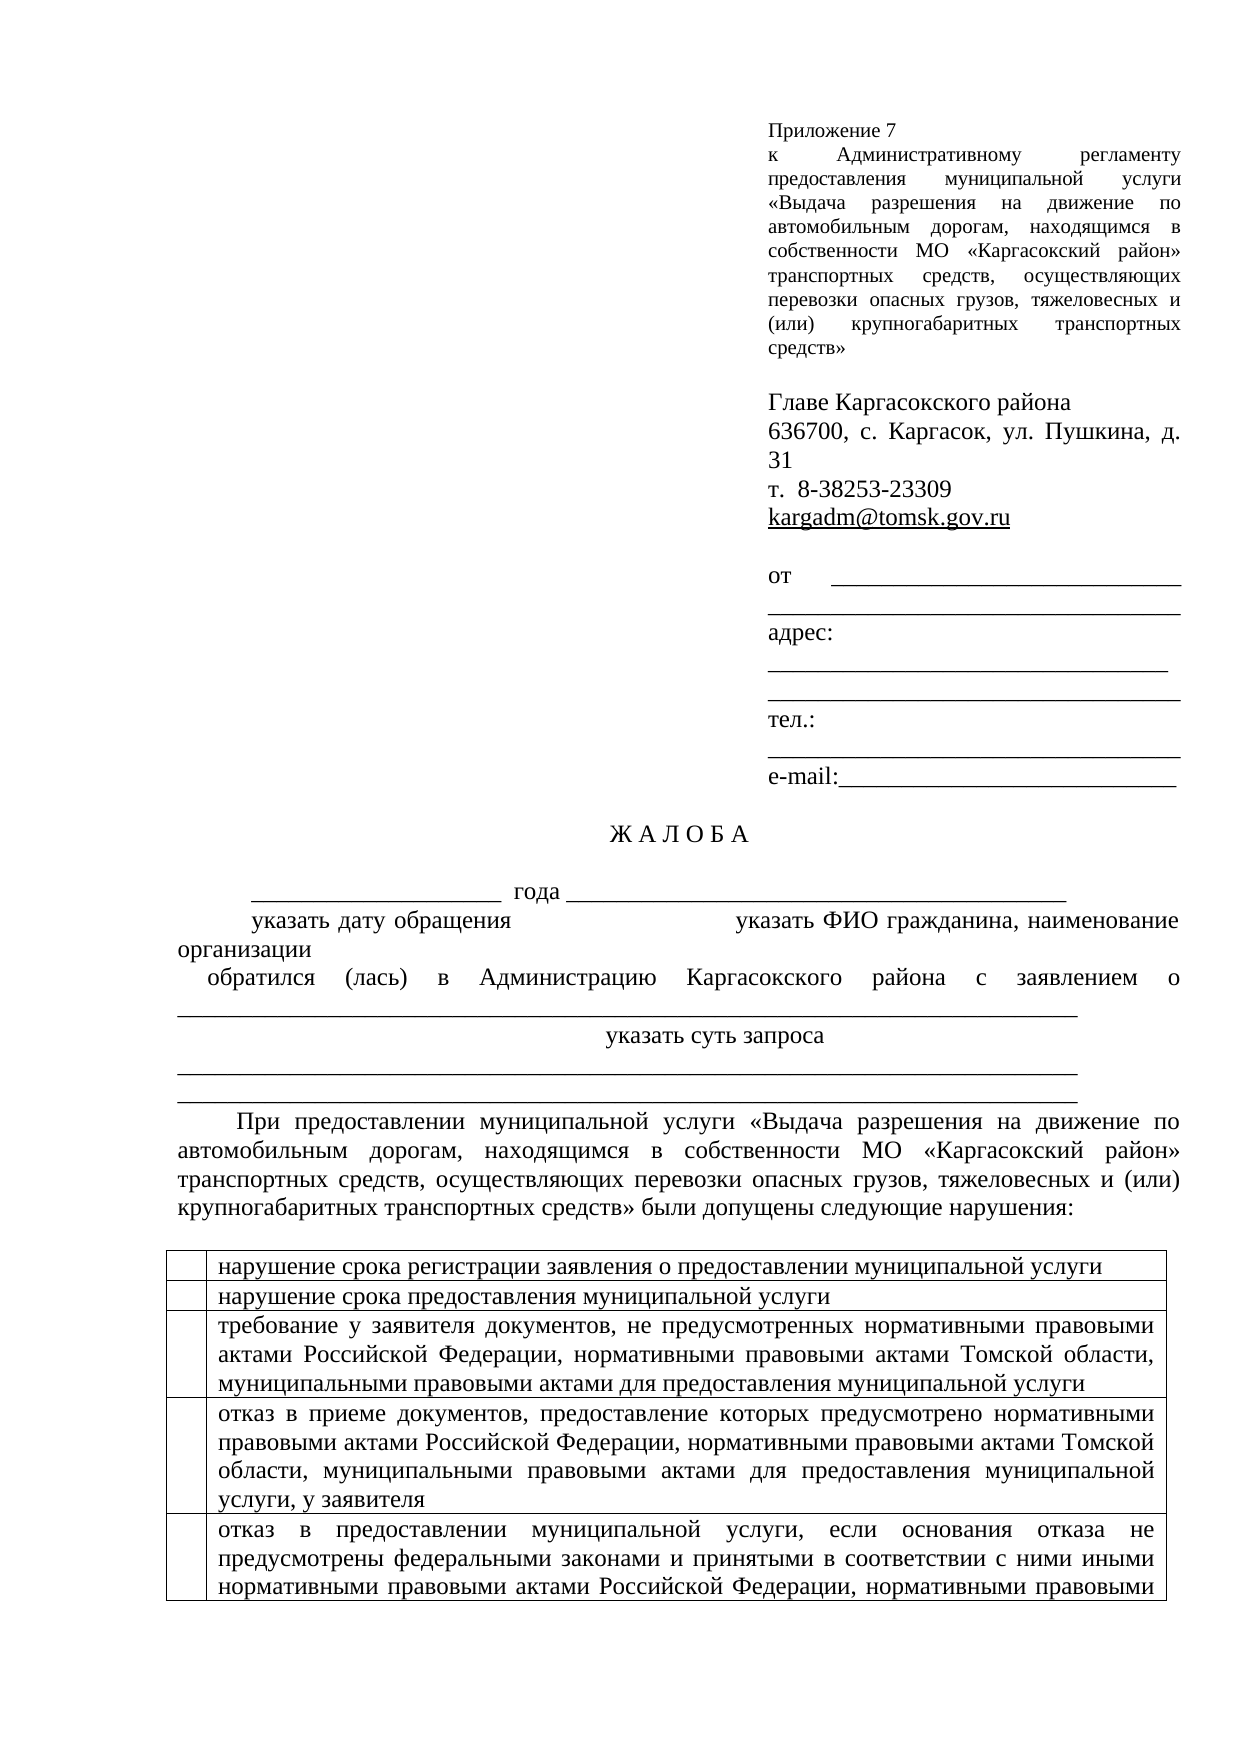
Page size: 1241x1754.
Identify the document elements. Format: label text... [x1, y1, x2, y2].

subtitle ____________________ года ________________________________________ [177, 876, 1181, 905]
subtitle Главе Каргасокского района [768, 387, 1181, 416]
table_cell требование у заявителя документов, не предусмотренных нормативными правовыми актами Российской Федерации, нормативными правовыми актами Томской области, муниципальными правовыми актами для предоставления муниципальной услуги [207, 1311, 1166, 1397]
subtitle от ____________________________ _________________________________ адрес: ________________________________ _________________________________ [768, 615, 1181, 700]
table_cell [167, 1398, 206, 1513]
subtitle указать суть запроса [605, 1020, 1181, 1049]
text к Административному регламенту предоставления муниципальной услуги «Выдача разрешения на движение по автомобильным дорогам, находящимся в собственности МО «Каргасокский район» транспортных средств, осуществляющих перевозки опасных грузов, тяжеловесных и (или) крупногабаритных транспортных средств» [768, 142, 1181, 359]
subtitle тел.: _________________________________ [768, 704, 1181, 757]
table_cell [167, 1281, 206, 1309]
table_header [167, 1251, 206, 1280]
subtitle т. 8-38253-23309 [768, 474, 1181, 502]
table_cell [167, 1514, 206, 1600]
subtitle ________________________________________________________________________ [177, 1077, 1181, 1106]
subtitle e-mail:___________________________ [768, 761, 1181, 790]
subtitle 636700, с. Каргасок, ул. Пушкина, д. 31 [768, 416, 1181, 474]
table_header нарушение срока регистрации заявления о предоставлении муниципальной услуги [207, 1251, 1166, 1280]
table_cell [167, 1311, 206, 1397]
subtitle указать дату обращения указать ФИО гражданина, наименование организации [177, 905, 1181, 962]
subtitle Ж А Л О Б А [177, 819, 1181, 847]
table_cell отказ в приеме документов, предоставление которых предусмотрено нормативными правовыми актами Российской Федерации, нормативными правовыми актами Томской области, муниципальными правовыми актами для предоставления муниципальной услуги, у заявителя [207, 1398, 1166, 1513]
text Приложение 7 [768, 118, 1181, 142]
subtitle обратился (лась) в Администрацию Каргасокского района с заявлением о ________________________________________________________________________ [177, 962, 1181, 1020]
table_cell нарушение срока предоставления муниципальной услуги [207, 1281, 1166, 1309]
subtitle ________________________________________________________________________ [177, 1049, 1181, 1077]
subtitle от ____________________________ _________________________________ адрес: ________________________________ _________________________________ [768, 560, 1181, 614]
subtitle kargadm@tomsk.gov.ru [768, 502, 1181, 531]
subtitle При предоставлении муниципальной услуги «Выдача разрешения на движение по автомобильным дорогам, находящимся в собственности МО «Каргасокский район» транспортных средств, осуществляющих перевозки опасных грузов, тяжеловесных и (или) крупногабаритных транспортных средств» были допущены следующие нарушения: [177, 1106, 1181, 1221]
